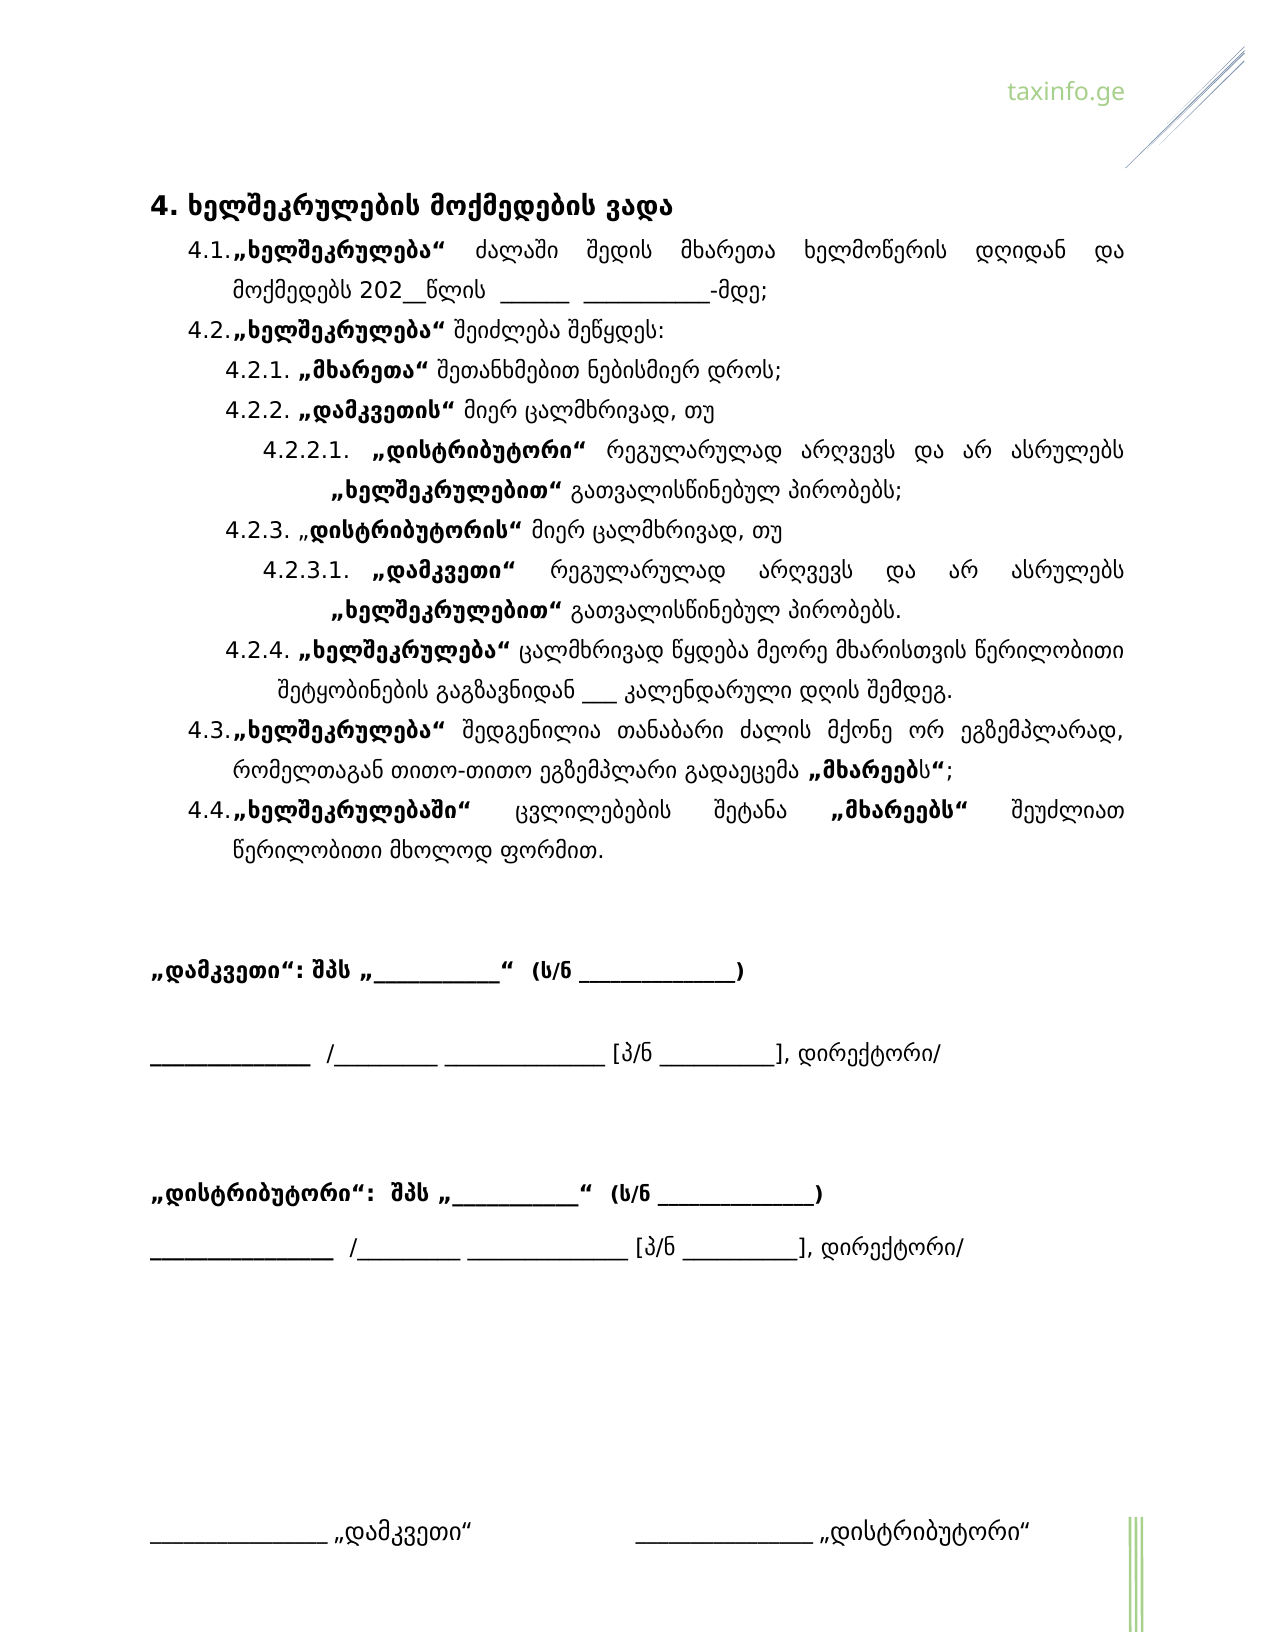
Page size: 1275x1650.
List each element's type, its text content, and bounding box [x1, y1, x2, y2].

text ________________ /_________ ______________ [პ/ნ __________], დირექტორი/ [150, 1234, 1125, 1261]
list „დამკვეთი“ რეგულარულად არღვევს და არ ასრულებს „ხელშეკრულებით“ გათვალისწინებულ პირობებს. [262, 557, 1125, 624]
text ______________ /_________ ______________ [პ/ნ __________], დირექტორი/ [150, 1040, 1125, 1066]
list „დისტრიბუტორი“ რეგულარულად არღვევს და არ ასრულებს „ხელშეკრულებით“ გათვალისწინებულ პირობებს; [262, 437, 1125, 504]
list „ხელშეკრულება“ ცალმხრივად წყდება მეორე მხარისთვის წერილობითი შეტყობინების გაგზავნიდან ___ კალენდარული დღის შემდეგ. [225, 637, 1125, 704]
list „დამკვეთის“ მიერ ცალმხრივად, თუ [225, 397, 1125, 424]
text „დამკვეთი“: შპს „___________“ (ს/ნ _______________) [150, 957, 1125, 984]
text „დისტრიბუტორი“: შპს „___________“ (ს/ნ _______________) [150, 1181, 1125, 1207]
list „ხელშეკრულება“ შედგენილია თანაბარი ძალის მქონე ორ ეგზემპლარად, რომელთაგან თითო-თითო ეგზემპლარი გადაეცემა „მხარეებს“; [187, 717, 1125, 784]
list „დისტრიბუტორის“ მიერ ცალმხრივად, თუ [225, 517, 1125, 544]
list „ხელშეკრულებაში“ ცვლილებების შეტანა „მხარეებს“ შეუძლიათ წერილობითი მხოლოდ ფორმით. [187, 797, 1125, 864]
list „ხელშეკრულება“ ძალაში შედის მხარეთა ხელმოწერის დღიდან და მოქმედებს 202__წლის ______ ___________-მდე; [187, 237, 1125, 304]
list „ხელშეკრულება“ შეიძლება შეწყდეს: [187, 317, 1125, 344]
list ხელშეკრულების მოქმედების ვადა [150, 190, 1125, 222]
list „მხარეთა“ შეთანხმებით ნებისმიერ დროს; [225, 357, 1125, 384]
